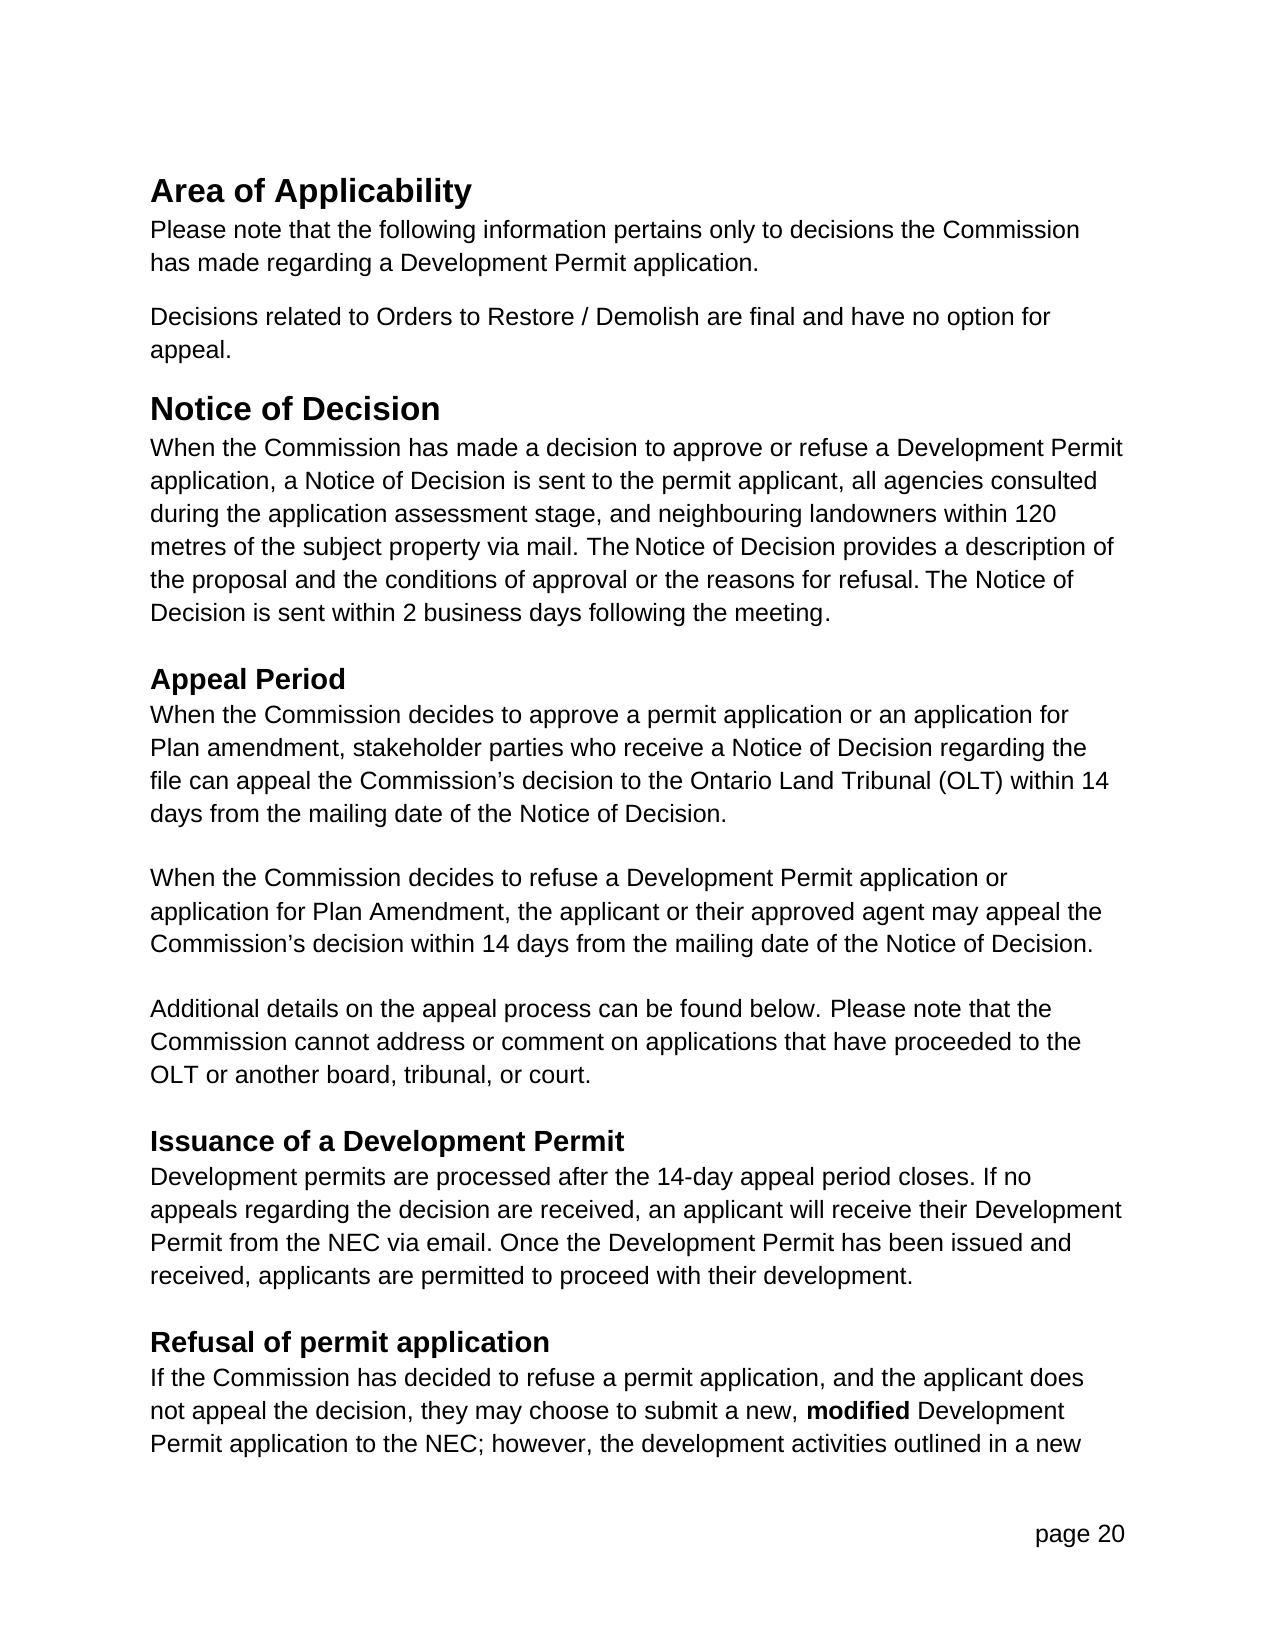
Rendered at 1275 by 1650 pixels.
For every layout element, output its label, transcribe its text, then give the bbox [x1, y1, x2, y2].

text When the Commission decides to approve a permit application or an application for Plan amendment, stakeholder parties who receive a Notice of Decision regarding the file can appeal the Commission’s decision to the Ontario Land Tribunal (OLT) within 14 days from the mailing date of the Notice of Decision. [150, 700, 1125, 828]
subtitle Issuance of a Development Permit [150, 1124, 1125, 1158]
text Please note that the following information pertains only to decisions the Commission has made regarding a Development Permit application. [150, 215, 1125, 277]
text When the Commission has made a decision to approve or refuse a Development Permit application, a Notice of Decision is sent to the permit applicant, all agencies consulted during the application assessment stage, and neighbouring landowners within 120 metres of the subject property via mail. The Notice of Decision provides a description of the proposal and the conditions of approval or the reasons for refusal. The Notice of Decision is sent within 2 business days following the meeting. [150, 433, 1125, 627]
text Decisions related to Orders to Restore / Demolish are final and have no option for appeal. [150, 302, 1125, 364]
text When the Commission decides to refuse a Development Permit application or application for Plan Amendment, the applicant or their approved agent may appeal the Commission’s decision within 14 days from the mailing date of the Notice of Decision. [150, 863, 1125, 958]
subtitle Refusal of permit application [150, 1325, 1125, 1359]
subtitle Area of Applicability [150, 171, 1125, 209]
text Additional details on the appeal process can be found below. Please note that the Commission cannot address or comment on applications that have proceeded to the OLT or another board, tribunal, or court. [150, 994, 1125, 1088]
subtitle Appeal Period [150, 662, 1125, 696]
subtitle Notice of Decision [150, 389, 1125, 427]
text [150, 1363, 1125, 1458]
text Development permits are processed after the 14-day appeal period closes. If no appeals regarding the decision are received, an applicant will receive their Development Permit from the NEC via email. Once the Development Permit has been issued and received, applicants are permitted to proceed with their development. [150, 1162, 1125, 1290]
